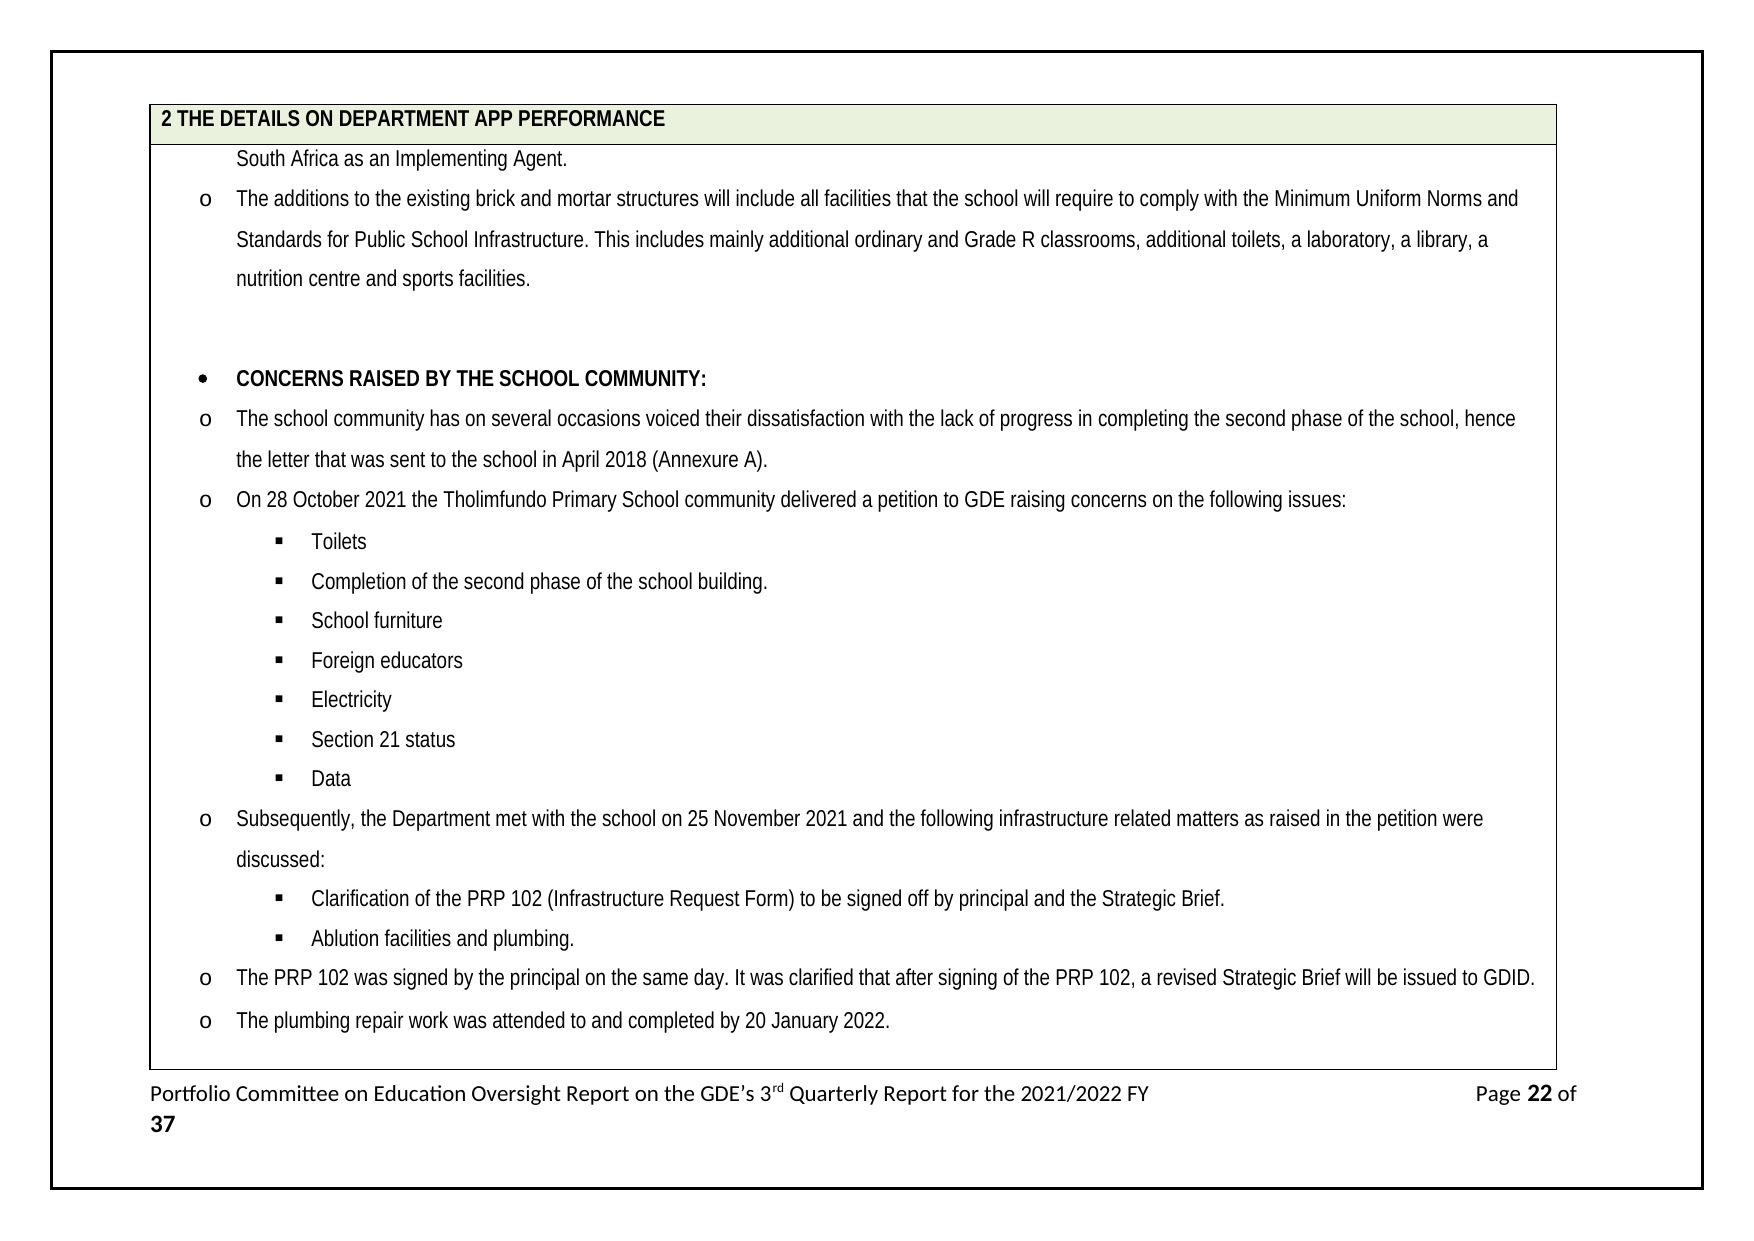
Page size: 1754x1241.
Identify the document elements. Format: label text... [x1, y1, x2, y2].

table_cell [151, 145, 1556, 1069]
table_header 2 THE DETAILS ON DEPARTMENT APP PERFORMANCE [151, 105, 1556, 144]
